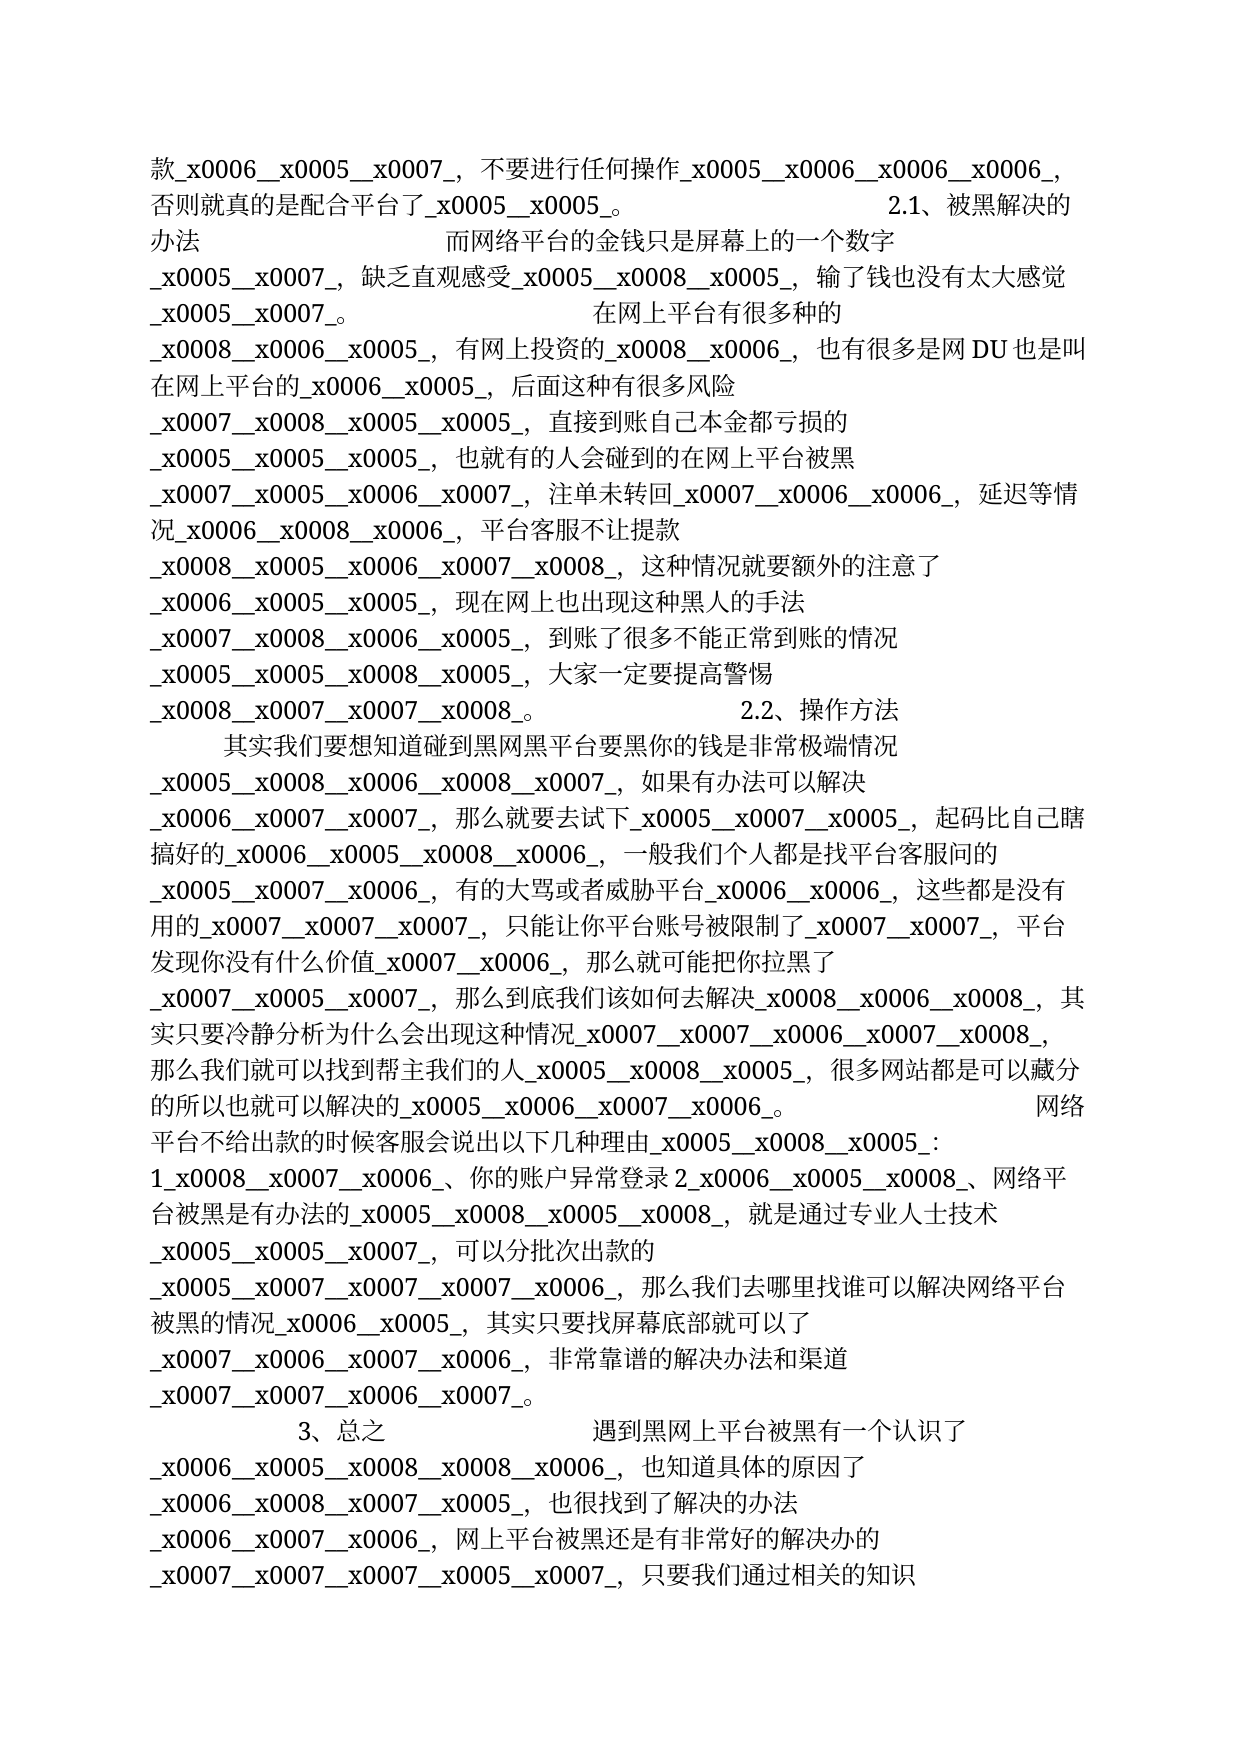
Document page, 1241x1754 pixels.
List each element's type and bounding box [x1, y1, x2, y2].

text [150, 150, 1090, 1592]
